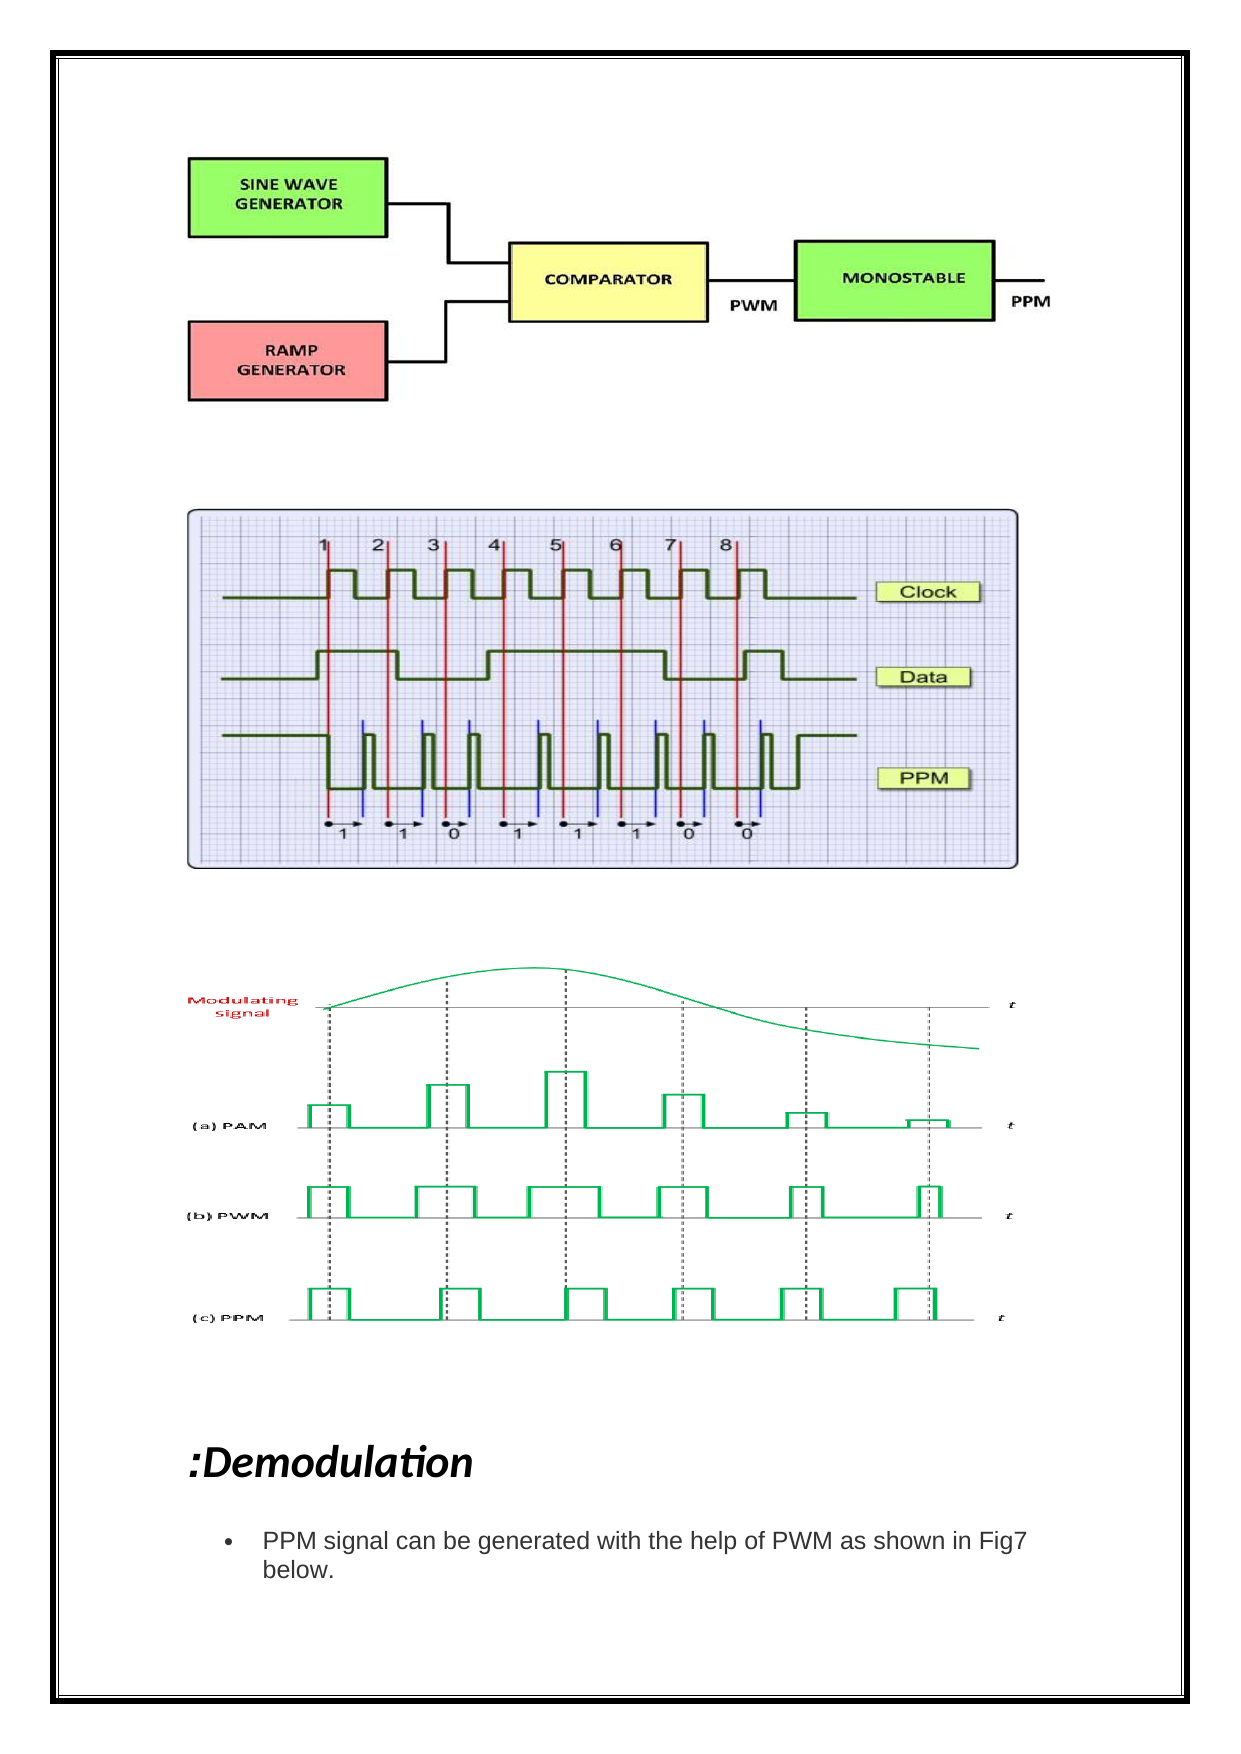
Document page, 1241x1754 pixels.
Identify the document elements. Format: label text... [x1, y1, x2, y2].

picture [187, 150, 1052, 409]
picture [187, 508, 1020, 869]
list PPM signal can be generated with the help of PWM as shown in Fig7 below. [225, 1526, 1053, 1584]
picture [187, 966, 1020, 1323]
text Demodulation: [187, 1433, 1053, 1489]
